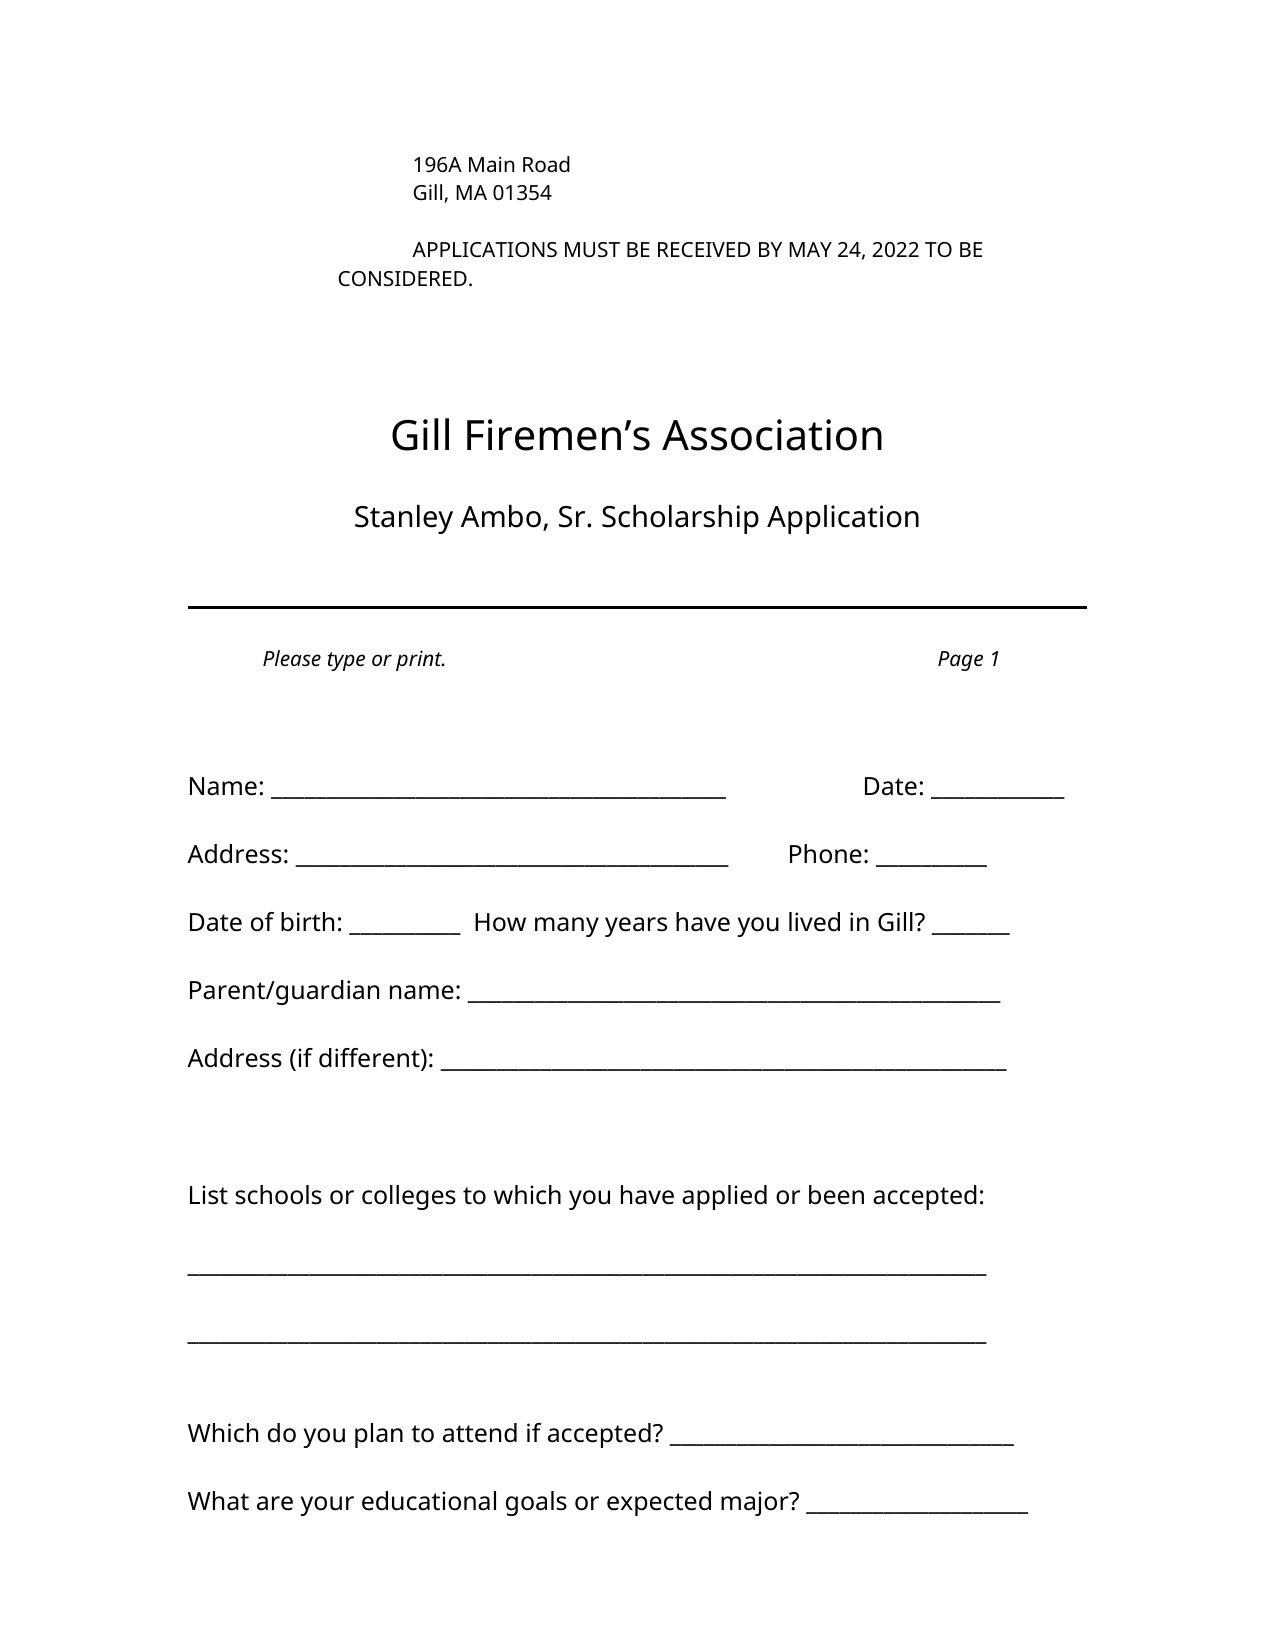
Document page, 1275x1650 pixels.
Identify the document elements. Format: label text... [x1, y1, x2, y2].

text List schools or colleges to which you have applied or been accepted: [187, 1177, 1087, 1211]
subtitle Gill Firemen’s Association [187, 406, 1087, 462]
text Date of birth: __________ How many years have you lived in Gill? _______ [187, 905, 1087, 939]
subtitle Stanley Ambo, Sr. Scholarship Application [187, 497, 1087, 536]
text Address (if different): ___________________________________________________ [187, 1041, 1087, 1075]
text ________________________________________________________________________ [187, 1246, 1087, 1279]
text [187, 1314, 1087, 1348]
text Which do you plan to attend if accepted? _______________________________ [187, 1416, 1087, 1450]
text APPLICATIONS MUST BE RECEIVED BY MAY 24, 2022 TO BE CONSIDERED. [337, 235, 1087, 292]
text 196A Main Road [337, 150, 1087, 178]
text Parent/guardian name: ________________________________________________ [187, 973, 1087, 1007]
text Please type or print. Page 1 [187, 644, 1087, 701]
text Gill, MA 01354 [337, 178, 1087, 207]
text Address: _______________________________________ Phone: __________ [187, 837, 1087, 871]
text What are your educational goals or expected major? ____________________ [187, 1484, 1087, 1518]
text Name: _________________________________________ Date: ____________ [187, 769, 1087, 803]
